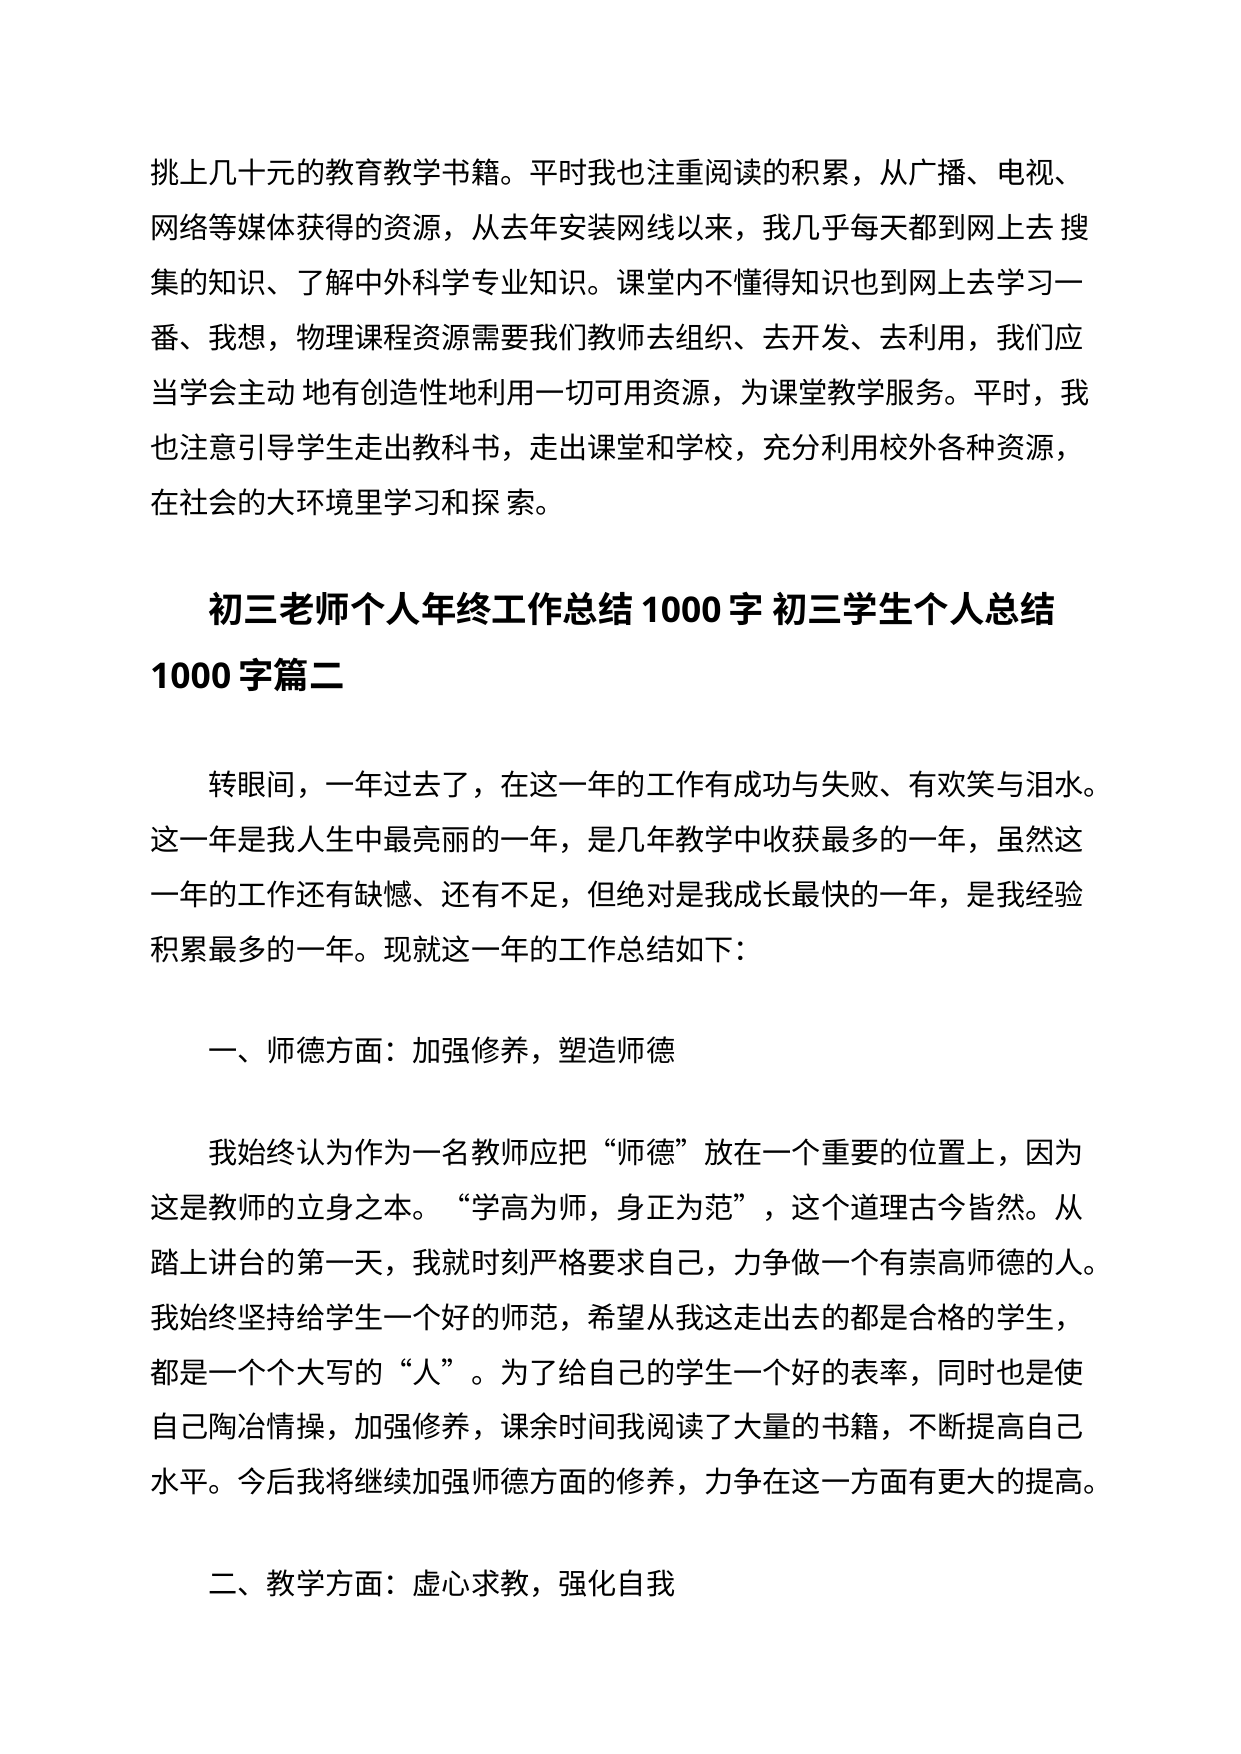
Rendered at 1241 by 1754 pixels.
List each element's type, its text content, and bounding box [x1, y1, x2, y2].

text 初三老师个人年终工作总结1000字 初三学生个人总结1000字篇二 [150, 581, 1090, 699]
text 一、师德方面：加强修养，塑造师德 [150, 1028, 1090, 1070]
text 转眼间，一年过去了，在这一年的工作有成功与失败、有欢笑与泪水。这一年是我人生中最亮丽的一年，是几年教学中收获最多的一年，虽然这一年的工作还有缺憾、还有不足，但绝对是我成长最快的一年，是我经验积累最多的一年。现就这一年的工作总结如下： [150, 761, 1090, 968]
text 我始终认为作为一名教师应把“师德”放在一个重要的位置上，因为这是教师的立身之本。“学高为师，身正为范”，这个道理古今皆然。从踏上讲台的第一天，我就时刻严格要求自己，力争做一个有崇高师德的人。我始终坚持给学生一个好的师范，希望从我这走出去的都是合格的学生，都是一个个大写的“人”。为了给自己的学生一个好的表率，同时也是使自己陶冶情操，加强修养，课余时间我阅读了大量的书籍，不断提高自己水平。今后我将继续加强师德方面的修养，力争在这一方面有更大的提高。 [150, 1129, 1090, 1501]
text 二、教学方面：虚心求教，强化自我 [150, 1561, 1090, 1603]
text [150, 150, 1090, 522]
